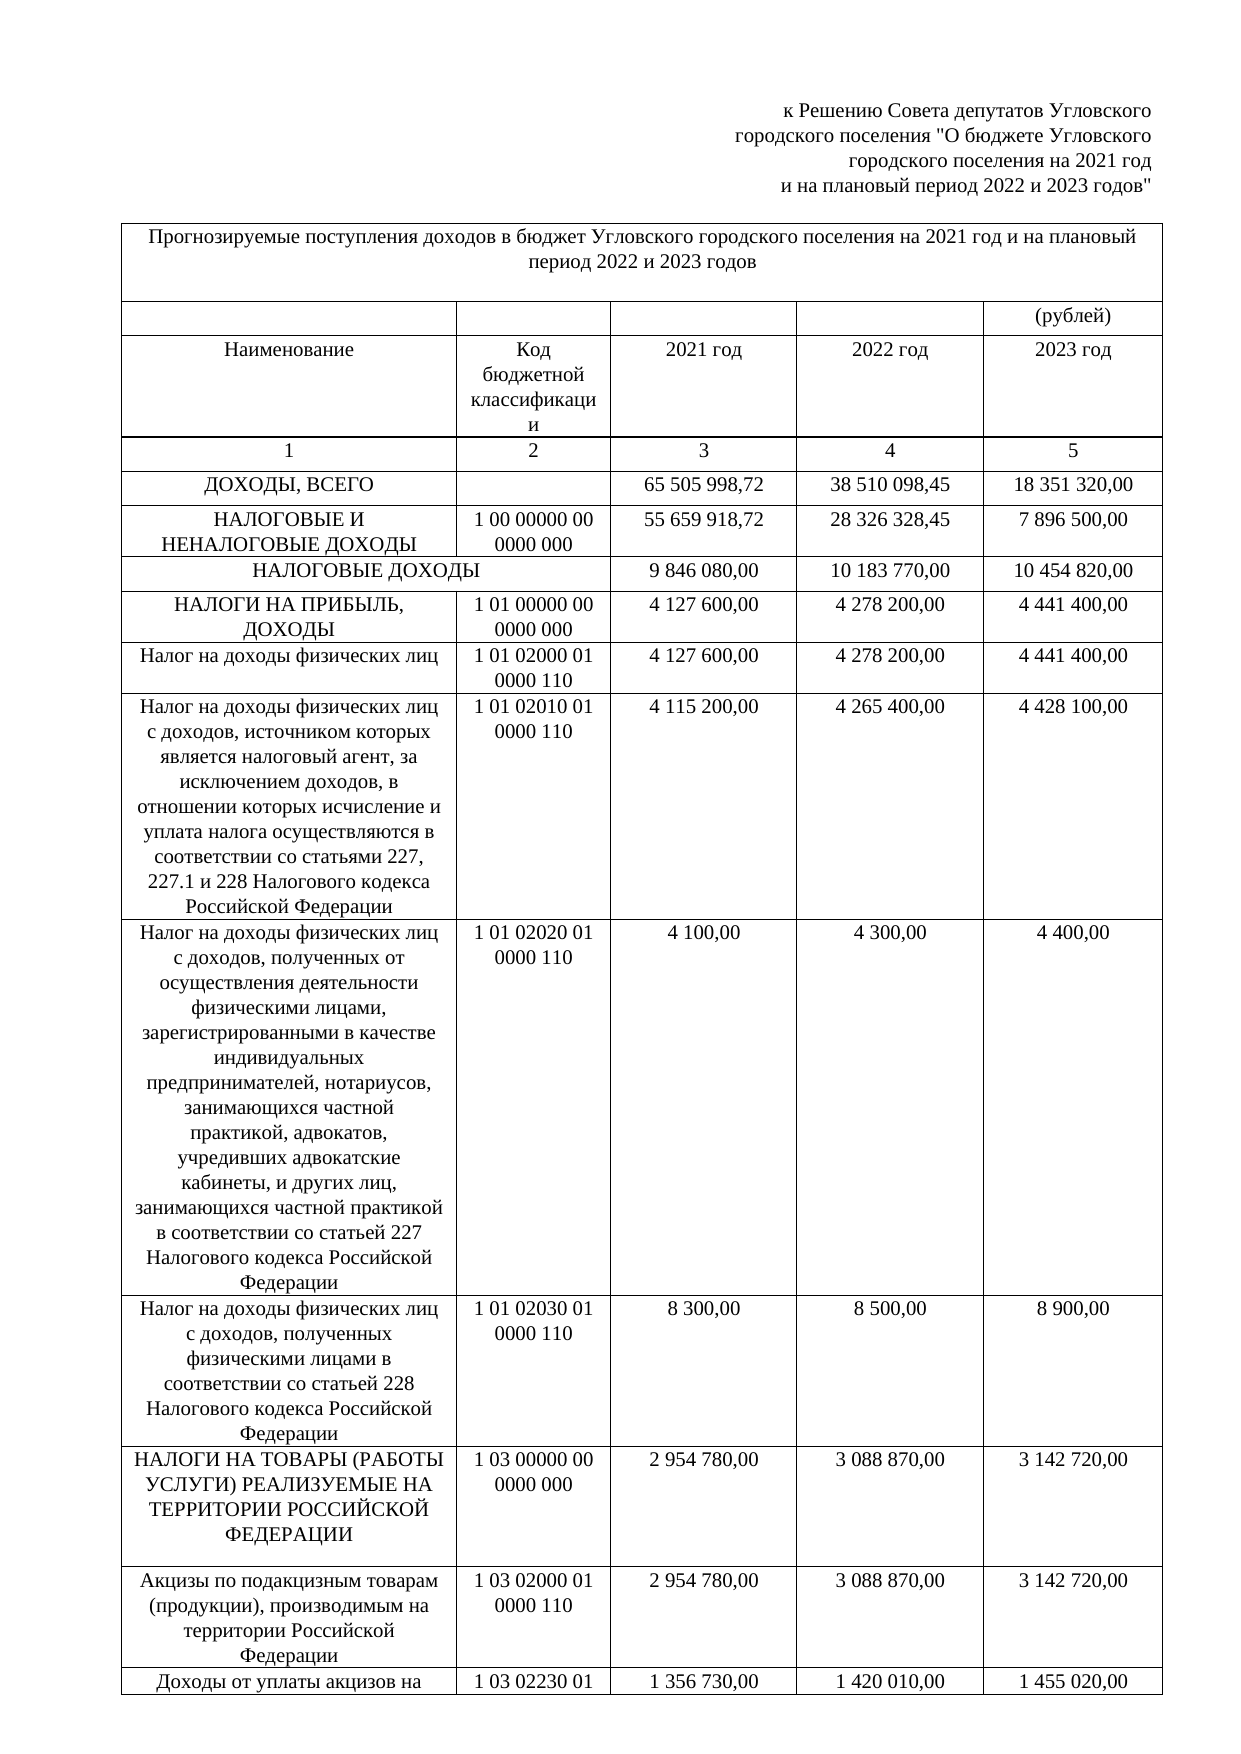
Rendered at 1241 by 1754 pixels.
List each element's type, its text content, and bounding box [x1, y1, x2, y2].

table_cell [457, 1668, 610, 1694]
table_cell 9 846 080,00 [611, 557, 796, 591]
table_cell [457, 302, 610, 335]
table_cell 65 505 998,72 [611, 472, 796, 505]
table_cell 3 [611, 438, 796, 471]
table_cell 4 278 200,00 [797, 592, 983, 642]
text городского поселения "О бюджете Угловского [133, 123, 1152, 148]
table_cell 1 [122, 438, 456, 471]
table_cell 1 01 02000 01 0000 110 [457, 643, 610, 693]
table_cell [122, 1668, 456, 1694]
table_cell 4 300,00 [797, 920, 983, 1295]
table_cell 3 088 870,00 [797, 1447, 983, 1566]
table_cell 4 127 600,00 [611, 643, 796, 693]
table_cell 4 278 200,00 [797, 643, 983, 693]
text и на плановый период 2022 и 2023 годов" [133, 173, 1152, 198]
table_cell 8 900,00 [984, 1296, 1162, 1446]
table_cell ДОХОДЫ, ВСЕГО [122, 472, 456, 505]
table_cell 4 [797, 438, 983, 471]
table_cell 1 01 02020 01 0000 110 [457, 920, 610, 1295]
table_cell 10 454 820,00 [984, 557, 1162, 591]
table_cell 1 00 00000 00 0000 000 [457, 506, 610, 556]
table_cell НАЛОГОВЫЕ ДОХОДЫ [122, 557, 610, 591]
table_cell 2 954 780,00 [611, 1567, 796, 1667]
table_cell 1 03 02000 01 0000 110 [457, 1567, 610, 1667]
table_cell 1 356 730,00 [611, 1668, 796, 1694]
table_cell [122, 302, 456, 335]
table_cell 1 01 02030 01 0000 110 [457, 1296, 610, 1446]
table_cell Код бюджетной классификации [457, 336, 610, 436]
table_cell НАЛОГИ НА ПРИБЫЛЬ, ДОХОДЫ [122, 592, 456, 642]
table_cell 3 142 720,00 [984, 1567, 1162, 1667]
table_cell 55 659 918,72 [611, 506, 796, 556]
text к Решению Совета депутатов Угловского [133, 98, 1152, 123]
table_cell 1 420 010,00 [797, 1668, 983, 1694]
table_cell 1 01 00000 00 0000 000 [457, 592, 610, 642]
table_cell 10 183 770,00 [797, 557, 983, 591]
table_cell 4 428 100,00 [984, 694, 1162, 919]
table_cell Налог на доходы физических лиц [122, 643, 456, 693]
table_cell 4 127 600,00 [611, 592, 796, 642]
table_cell [611, 302, 796, 335]
table_cell 4 441 400,00 [984, 592, 1162, 642]
table_cell 7 896 500,00 [984, 506, 1162, 556]
table_cell НАЛОГИ НА ТОВАРЫ (РАБОТЫ УСЛУГИ) РЕАЛИЗУЕМЫЕ НА ТЕРРИТОРИИ РОССИЙСКОЙ ФЕДЕРАЦИИ [122, 1447, 456, 1566]
table_cell Наименование [122, 336, 456, 436]
table_cell 18 351 320,00 [984, 472, 1162, 505]
table_cell 2 [457, 438, 610, 471]
table_cell 8 300,00 [611, 1296, 796, 1446]
table_header Прогнозируемые поступления доходов в бюджет Угловского городского поселения на 2021 год и на плановый период 2022 и 2023 годов [122, 224, 1162, 301]
table_cell 1 455 020,00 [984, 1668, 1162, 1694]
table_cell 3 088 870,00 [797, 1567, 983, 1667]
table_cell 4 441 400,00 [984, 643, 1162, 693]
text городского поселения на 2021 год [133, 148, 1152, 173]
table_cell 1 01 02010 01 0000 110 [457, 694, 610, 919]
table_cell 38 510 098,45 [797, 472, 983, 505]
table_cell 3 142 720,00 [984, 1447, 1162, 1566]
table_cell [457, 472, 610, 505]
table_cell 28 326 328,45 [797, 506, 983, 556]
table_cell Налог на доходы физических лиц с доходов, источником которых является налоговый агент, за исключением доходов, в отношении которых исчисление и уплата налога осуществляются в соответствии со статьями 227, 227.1 и 228 Налогового кодекса Российской Федерации [122, 694, 456, 919]
table_cell 2023 год [984, 336, 1162, 436]
table_cell Акцизы по подакцизным товарам (продукции), производимым на территории Российской Федерации [122, 1567, 456, 1667]
table_cell [797, 302, 983, 335]
table_cell 8 500,00 [797, 1296, 983, 1446]
table_cell 4 265 400,00 [797, 694, 983, 919]
table_cell НАЛОГОВЫЕ И НЕНАЛОГОВЫЕ ДОХОДЫ [122, 506, 456, 556]
table_cell 5 [984, 438, 1162, 471]
table_cell 4 400,00 [984, 920, 1162, 1295]
table_cell Налог на доходы физических лиц с доходов, полученных от осуществления деятельности физическими лицами, зарегистрированными в качестве индивидуальных предпринимателей, нотариусов, занимающихся частной практикой, адвокатов, учредивших адвокатские кабинеты, и других лиц, занимающихся частной практикой в соответствии со статьей 227 Налогового кодекса Российской Федерации [122, 920, 456, 1295]
table_cell 2021 год [611, 336, 796, 436]
table_cell (рублей) [984, 302, 1162, 335]
table_cell 4 115 200,00 [611, 694, 796, 919]
table_cell 2 954 780,00 [611, 1447, 796, 1566]
table_cell 4 100,00 [611, 920, 796, 1295]
table_cell 1 03 00000 00 0000 000 [457, 1447, 610, 1566]
table_cell 2022 год [797, 336, 983, 436]
table_cell Налог на доходы физических лиц с доходов, полученных физическими лицами в соответствии со статьей 228 Налогового кодекса Российской Федерации [122, 1296, 456, 1446]
